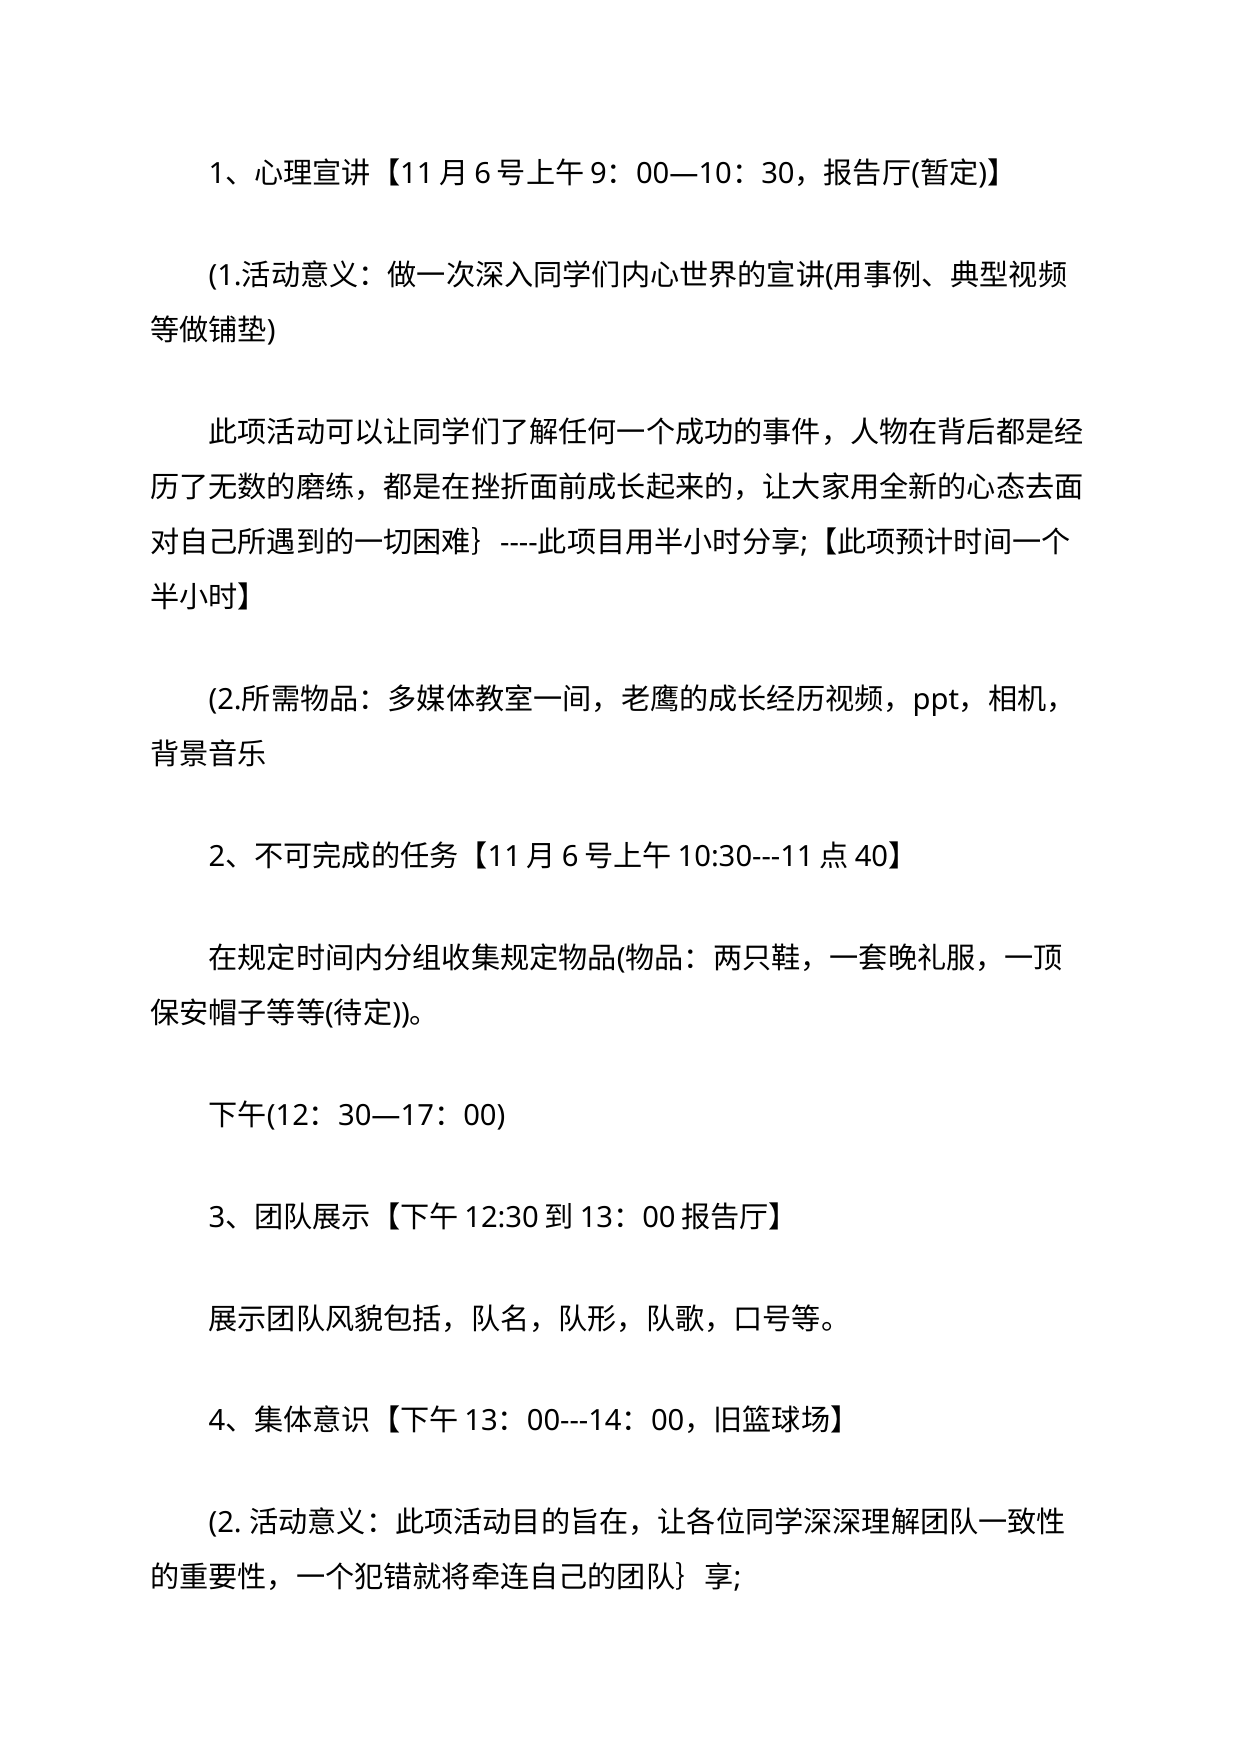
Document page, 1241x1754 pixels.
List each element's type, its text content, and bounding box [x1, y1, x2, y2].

text (2.所需物品：多媒体教室一间，老鹰的成长经历视频，ppt，相机，背景音乐 [150, 676, 1090, 773]
text (2. 活动意义：此项活动目的旨在，让各位同学深深理解团队一致性的重要性，一个犯错就将牵连自己的团队｝享; [150, 1499, 1090, 1596]
text (1.活动意义：做一次深入同学们内心世界的宣讲(用事例、典型视频等做铺垫) [150, 252, 1090, 349]
text 1、心理宣讲【11月6号上午9：00—10：30，报告厅(暂定)】 [150, 150, 1090, 192]
text 下午(12：30—17：00) [150, 1091, 1090, 1134]
text 展示团队风貌包括，队名，队形，队歌，口号等。 [150, 1295, 1090, 1337]
text 3、团队展示【下午12:30到13：00报告厅】 [150, 1193, 1090, 1236]
text 在规定时间内分组收集规定物品(物品：两只鞋，一套晚礼服，一顶保安帽子等等(待定))。 [150, 934, 1090, 1032]
text 2、不可完成的任务【11月6号上午10:30---11点40】 [150, 832, 1090, 875]
text 4、集体意识【下午13：00---14：00，旧篮球场】 [150, 1397, 1090, 1439]
text 此项活动可以让同学们了解任何一个成功的事件，人物在背后都是经历了无数的磨练，都是在挫折面前成长起来的，让大家用全新的心态去面对自己所遇到的一切困难｝----此项目用半小时分享;【此项预计时间一个半小时】 [150, 409, 1090, 616]
